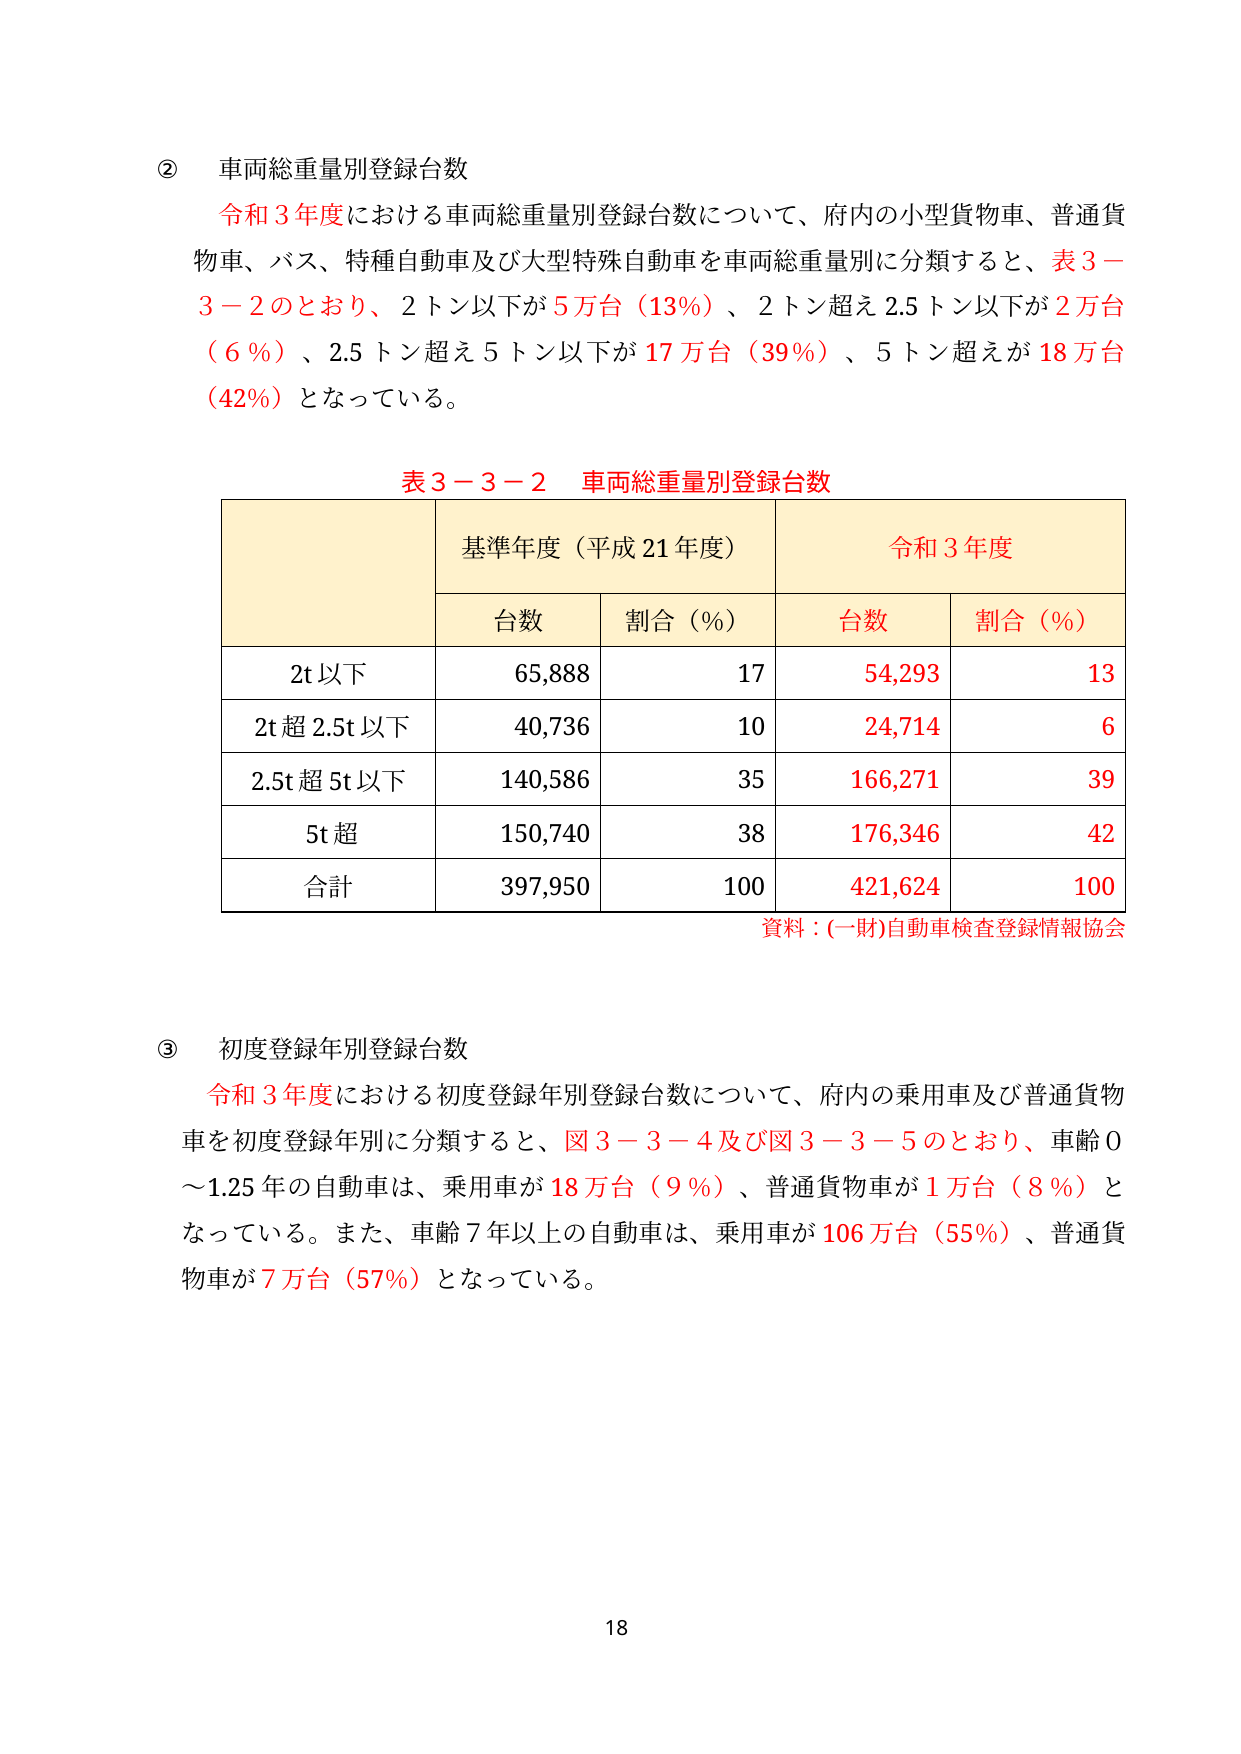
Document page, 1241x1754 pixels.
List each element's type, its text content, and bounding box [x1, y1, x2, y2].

table_cell 13 [951, 647, 1125, 699]
table_header 基準年度（平成21年度） [436, 500, 775, 593]
table_cell 10 [601, 700, 775, 752]
table_cell 台数 [776, 594, 950, 646]
table_cell 5t超 [222, 806, 435, 858]
text 表３－３－２ 車両総重量別登録台数 [106, 462, 1126, 499]
table_cell 42 [951, 806, 1125, 858]
text 令和３年度における車両総重量別登録台数について、府内の小型貨物車、普通貨物車、バス、特種自動車及び大型特殊自動車を車両総重量別に分類すると、表３－３－２のとおり、２トン以下が５万台（13％）、２トン超え2.5トン以下が２万台（６％）、2.5トン超え５トン以下が17万台（39％）、５トン超えが18万台（42％）となっている。 [194, 187, 1126, 417]
table_cell 140,586 [436, 753, 600, 805]
table_header 令和３年度 [776, 500, 1125, 593]
text 資料：(一財)自動車検査登録情報協会 [106, 912, 1126, 942]
text 令和３年度における初度登録年別登録台数について、府内の乗用車及び普通貨物車を初度登録年別に分類すると、図３－３－４及び図３－３－５のとおり、車齢０～1.25年の自動車は、乗用車が18万台（９％）、普通貨物車が１万台（８％）となっている。また、車齢７年以上の自動車は、乗用車が106万台（55％）、普通貨物車が７万台（57％）となっている。 [181, 1068, 1126, 1297]
table_cell 39 [951, 753, 1125, 805]
table_cell 40,736 [436, 700, 600, 752]
table_cell 合計 [222, 859, 435, 911]
table_cell 100 [601, 859, 775, 911]
table_cell 17 [601, 647, 775, 699]
table_cell 100 [951, 859, 1125, 911]
table_cell 台数 [436, 594, 600, 646]
table_cell 35 [601, 753, 775, 805]
table_cell 6 [951, 700, 1125, 752]
table_cell 397,950 [436, 859, 600, 911]
table_cell 割合（％） [951, 594, 1125, 646]
table_header [222, 500, 435, 646]
table_cell 38 [601, 806, 775, 858]
table_cell 176,346 [776, 806, 950, 858]
table_cell 2t超2.5t以下 [222, 700, 435, 752]
table_cell 421,624 [776, 859, 950, 911]
table_cell 150,740 [436, 806, 600, 858]
table_cell 2.5t超5t以下 [222, 753, 435, 805]
list 車両総重量別登録台数 [156, 142, 1126, 187]
list 初度登録年別登録台数 [156, 1022, 1126, 1068]
table_cell 24,714 [776, 700, 950, 752]
table_cell 割合（％） [601, 594, 775, 646]
table_cell 65,888 [436, 647, 600, 699]
table_cell 166,271 [776, 753, 950, 805]
table_cell 2t以下 [222, 647, 435, 699]
table_cell 54,293 [776, 647, 950, 699]
